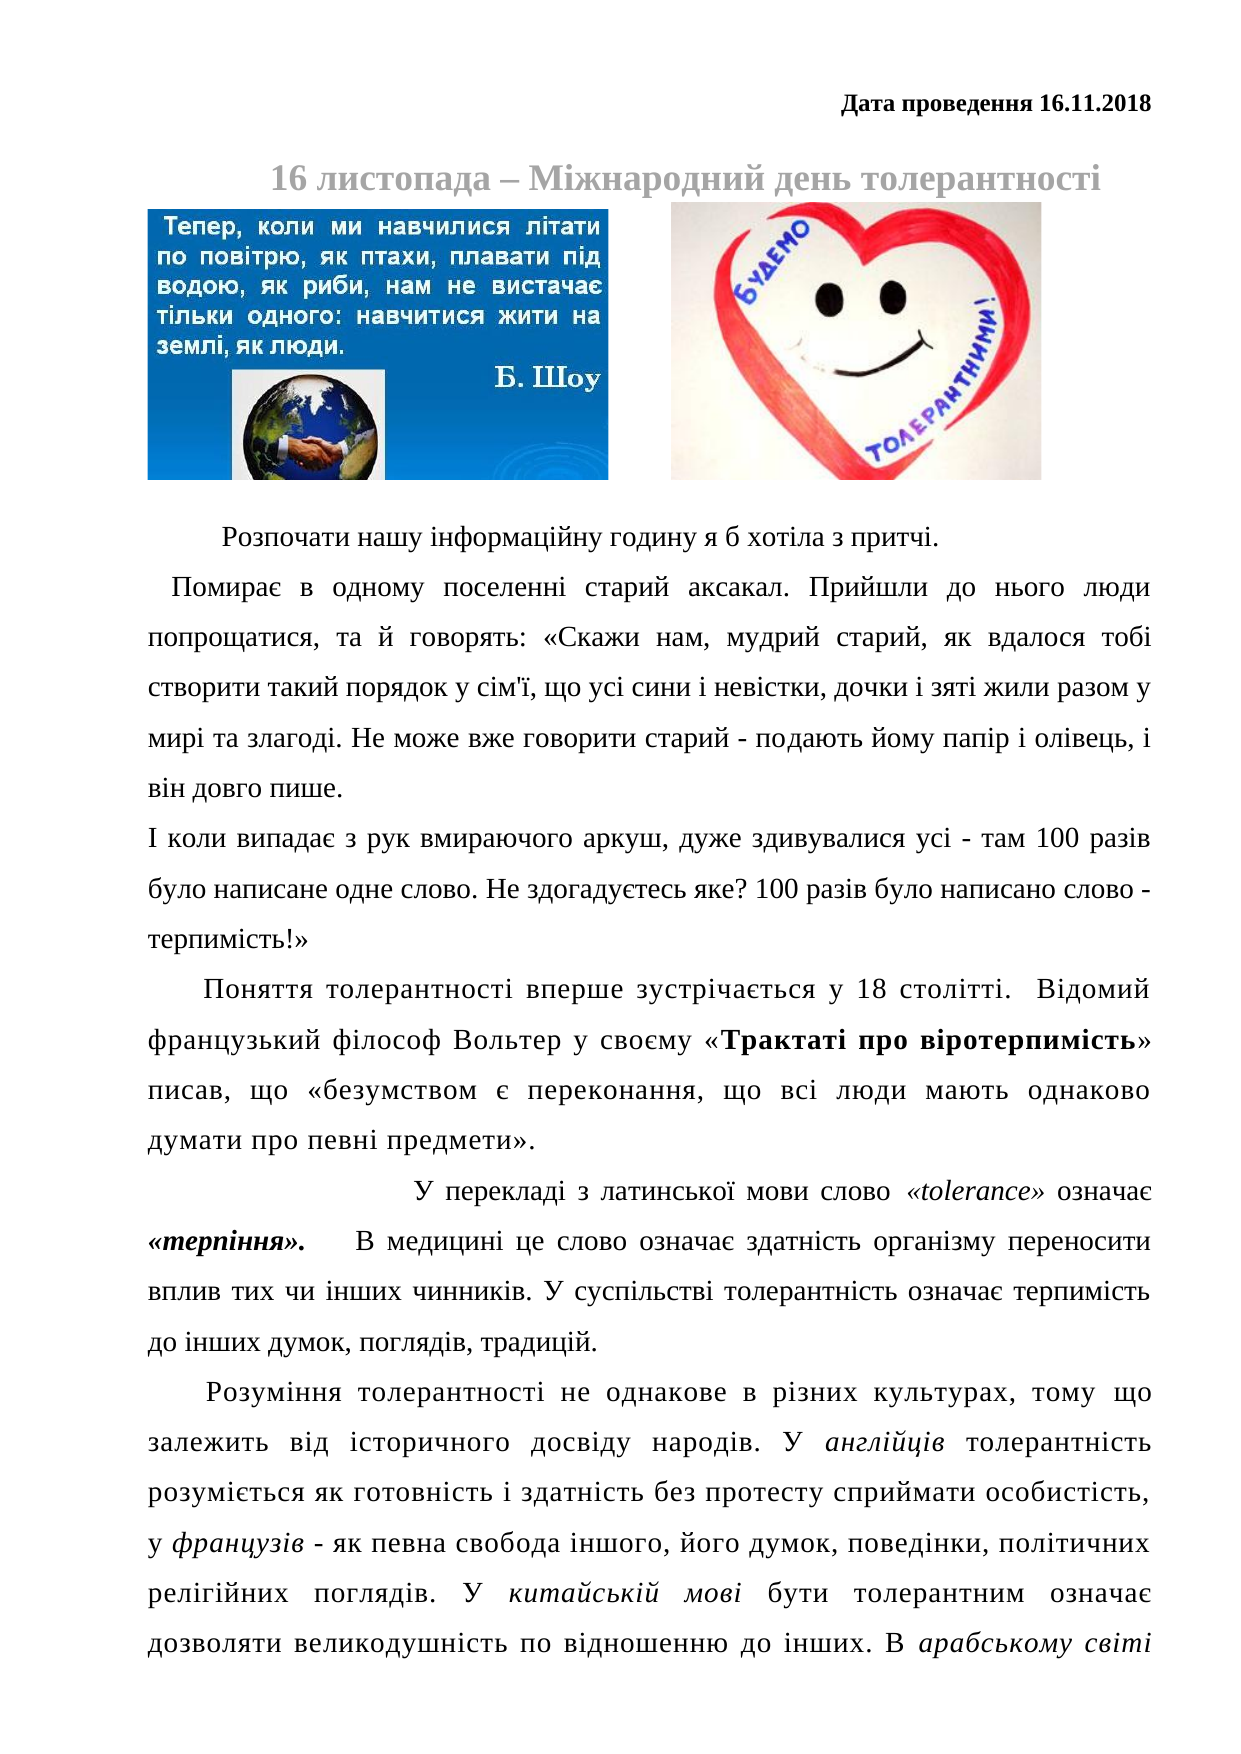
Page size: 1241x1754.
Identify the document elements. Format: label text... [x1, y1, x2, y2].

picture [147, 209, 609, 480]
text 16 листопада – Міжнародний день толерантності [148, 156, 1152, 199]
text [148, 1374, 1152, 1659]
text У перекладі з латинської мови слово «tolerance» означає «терпіння». В медицині це слово означає здатність організму переносити вплив тих чи інших чинників. У суспільстві толерантність означає терпимість до інших думок, поглядів, традицій. [148, 1173, 1152, 1357]
text Розпочати нашу інформаційну годину я б хотіла з притчі. [148, 519, 1152, 552]
text Помирає в одному поселенні старий аксакал. Прийшли до нього люди попрощатися, та й говорять: «Скажи нам, мудрий старий, як вдалося тобі створити такий порядок у сім'ї, що усі сини і невістки, дочки і зяті жили разом у мирі та злагоді. Не може вже говорити старий - подають йому папір і олівець, і він довго пише. [148, 569, 1152, 804]
text І коли випадає з рук вмираючого аркуш, дуже здивувалися усі - там 100 разів було написане одне слово. Не здогадуєтесь яке? 100 разів було написано слово - терпимість!» [148, 821, 1152, 955]
picture [671, 202, 1042, 480]
text Поняття толерантності вперше зустрічається у 18 столітті. Відомий французький філософ Вольтер у своєму «Трактаті про віротерпимість» писав, що «безумством є переконання, що всі люди мають однаково думати про певні предмети». [148, 971, 1152, 1156]
text Дата проведення 16.11.2018 [148, 88, 1152, 117]
